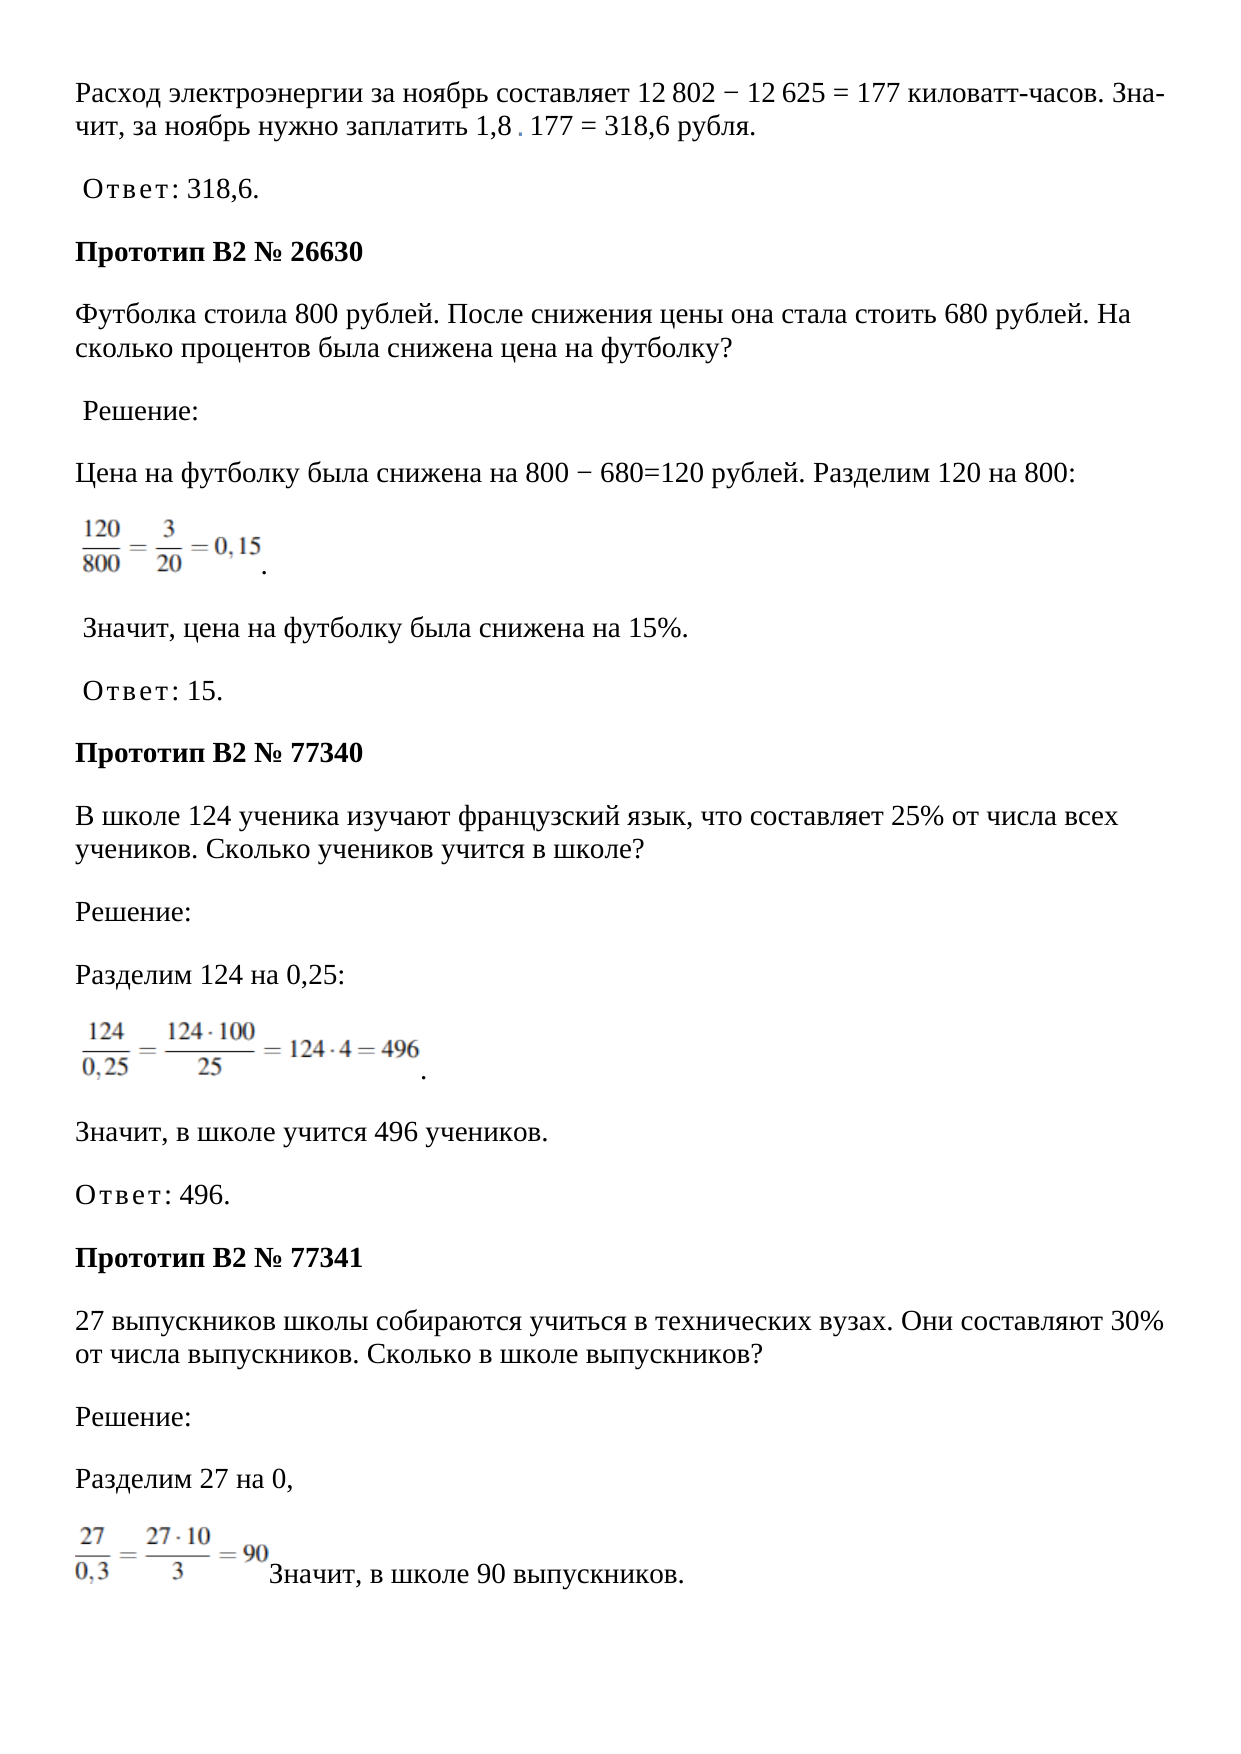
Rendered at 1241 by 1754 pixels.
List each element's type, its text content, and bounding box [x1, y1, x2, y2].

text Разделим 124 на 0,25: [75, 957, 1165, 991]
text Футболка стоила 800 рублей. После снижения цены она стала стоить 680 рублей. На сколько процентов была снижена цена на футболку? [75, 297, 1165, 364]
text Прототип B2 № 77340 [75, 735, 1165, 769]
text Решeние: [75, 1399, 1165, 1432]
text . [75, 518, 1165, 581]
text Решeние: [75, 393, 1165, 426]
text Прототип B2 № 26630 [75, 234, 1165, 267]
text Прототип B2 № 77341 [75, 1240, 1165, 1273]
text Значит, в школе 90 выпускников. [75, 1524, 1165, 1590]
picture [82, 518, 261, 575]
text Ответ: 318,6. [75, 171, 1165, 205]
picture [75, 1524, 269, 1584]
picture [82, 1019, 420, 1080]
text Ответ: 496. [75, 1177, 1165, 1211]
text Значит, в школе учится 496 учеников. [75, 1114, 1165, 1148]
text Расход электроэнергии за ноябрь составляет 12 802 − 12 625 = 177 киловатт-часов. Значит, за ноябрь нужно заплатить 1,8 177 = 318,6 рубля. [75, 75, 1165, 142]
text Значит, цена на футболку была снижена на 15%. [75, 610, 1165, 643]
text Решeние: [75, 894, 1165, 928]
text Разделим 27 на 0, [75, 1462, 1165, 1495]
text 27 выпускников школы собираются учиться в технических вузах. Они составляют 30% от числа выпускников. Сколько в школе выпускников? [75, 1303, 1165, 1370]
text В школе 124 ученика изучают французский язык, что составляет 25% от числа всех учеников. Сколько учеников учится в школе? [75, 798, 1165, 865]
text Цена на футболку была снижена на 800 − 680=120 рублей. Разделим 120 на 800: [75, 456, 1165, 489]
text Ответ: 15. [75, 673, 1165, 706]
